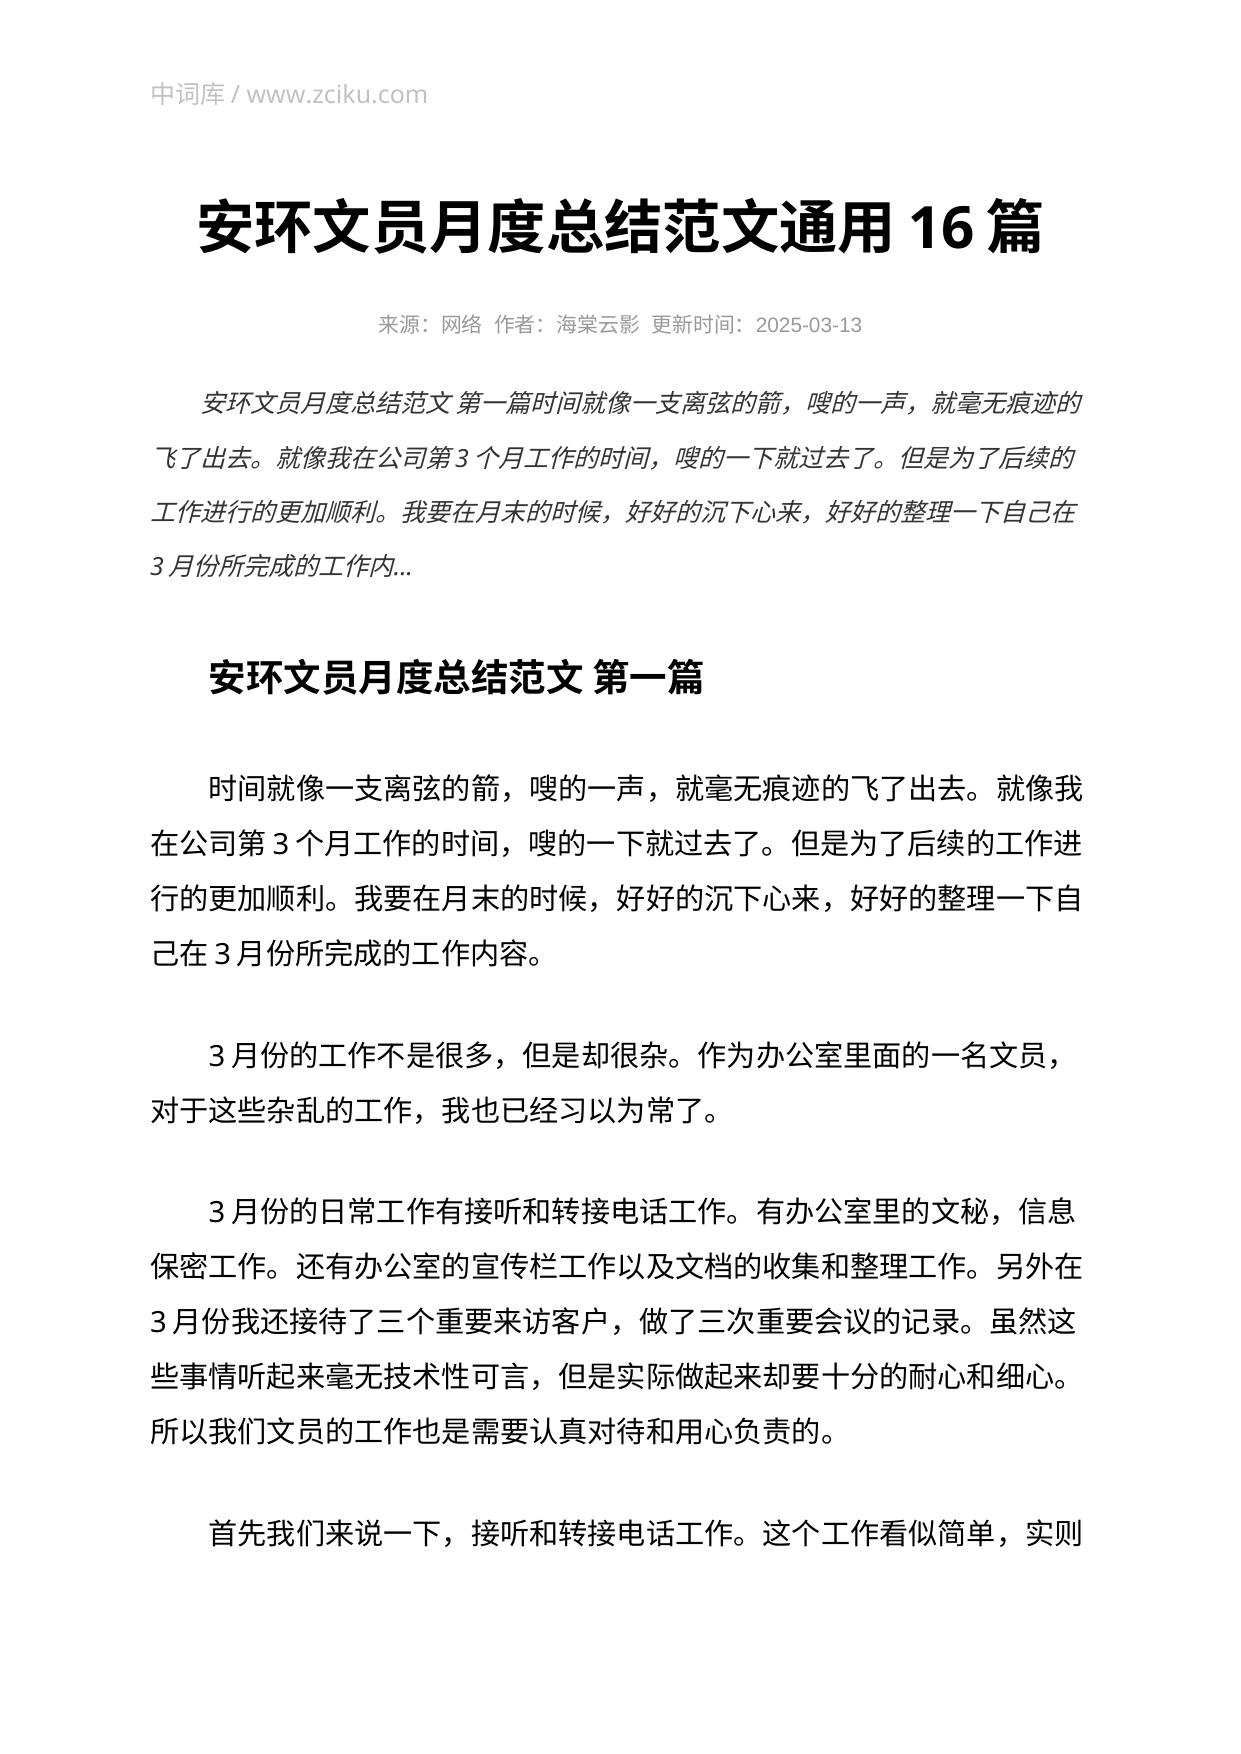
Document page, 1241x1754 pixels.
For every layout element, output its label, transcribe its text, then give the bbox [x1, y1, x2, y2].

text 来源：网络 作者：海棠云影 更新时间：2025-03-13 [150, 313, 1090, 337]
text 3月份的工作不是很多，但是却很杂。作为办公室里面的一名文员，对于这些杂乱的工作，我也已经习以为常了。 [150, 1032, 1090, 1129]
text 安环文员月度总结范文 第一篇时间就像一支离弦的箭，嗖的一声，就毫无痕迹的飞了出去。就像我在公司第3个月工作的时间，嗖的一下就过去了。但是为了后续的工作进行的更加顺利。我要在月末的时候，好好的沉下心来，好好的整理一下自己在3月份所完成的工作内... [150, 384, 1090, 583]
text 安环文员月度总结范文 第一篇 [150, 648, 1090, 702]
subtitle 安环文员月度总结范文通用16篇 [150, 181, 1090, 266]
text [150, 1511, 1090, 1553]
text 3月份的日常工作有接听和转接电话工作。有办公室里的文秘，信息保密工作。还有办公室的宣传栏工作以及文档的收集和整理工作。另外在3月份我还接待了三个重要来访客户，做了三次重要会议的记录。虽然这些事情听起来毫无技术性可言，但是实际做起来却要十分的耐心和细心。所以我们文员的工作也是需要认真对待和用心负责的。 [150, 1189, 1090, 1451]
text 时间就像一支离弦的箭，嗖的一声，就毫无痕迹的飞了出去。就像我在公司第3个月工作的时间，嗖的一下就过去了。但是为了后续的工作进行的更加顺利。我要在月末的时候，好好的沉下心来，好好的整理一下自己在3月份所完成的工作内容。 [150, 766, 1090, 973]
